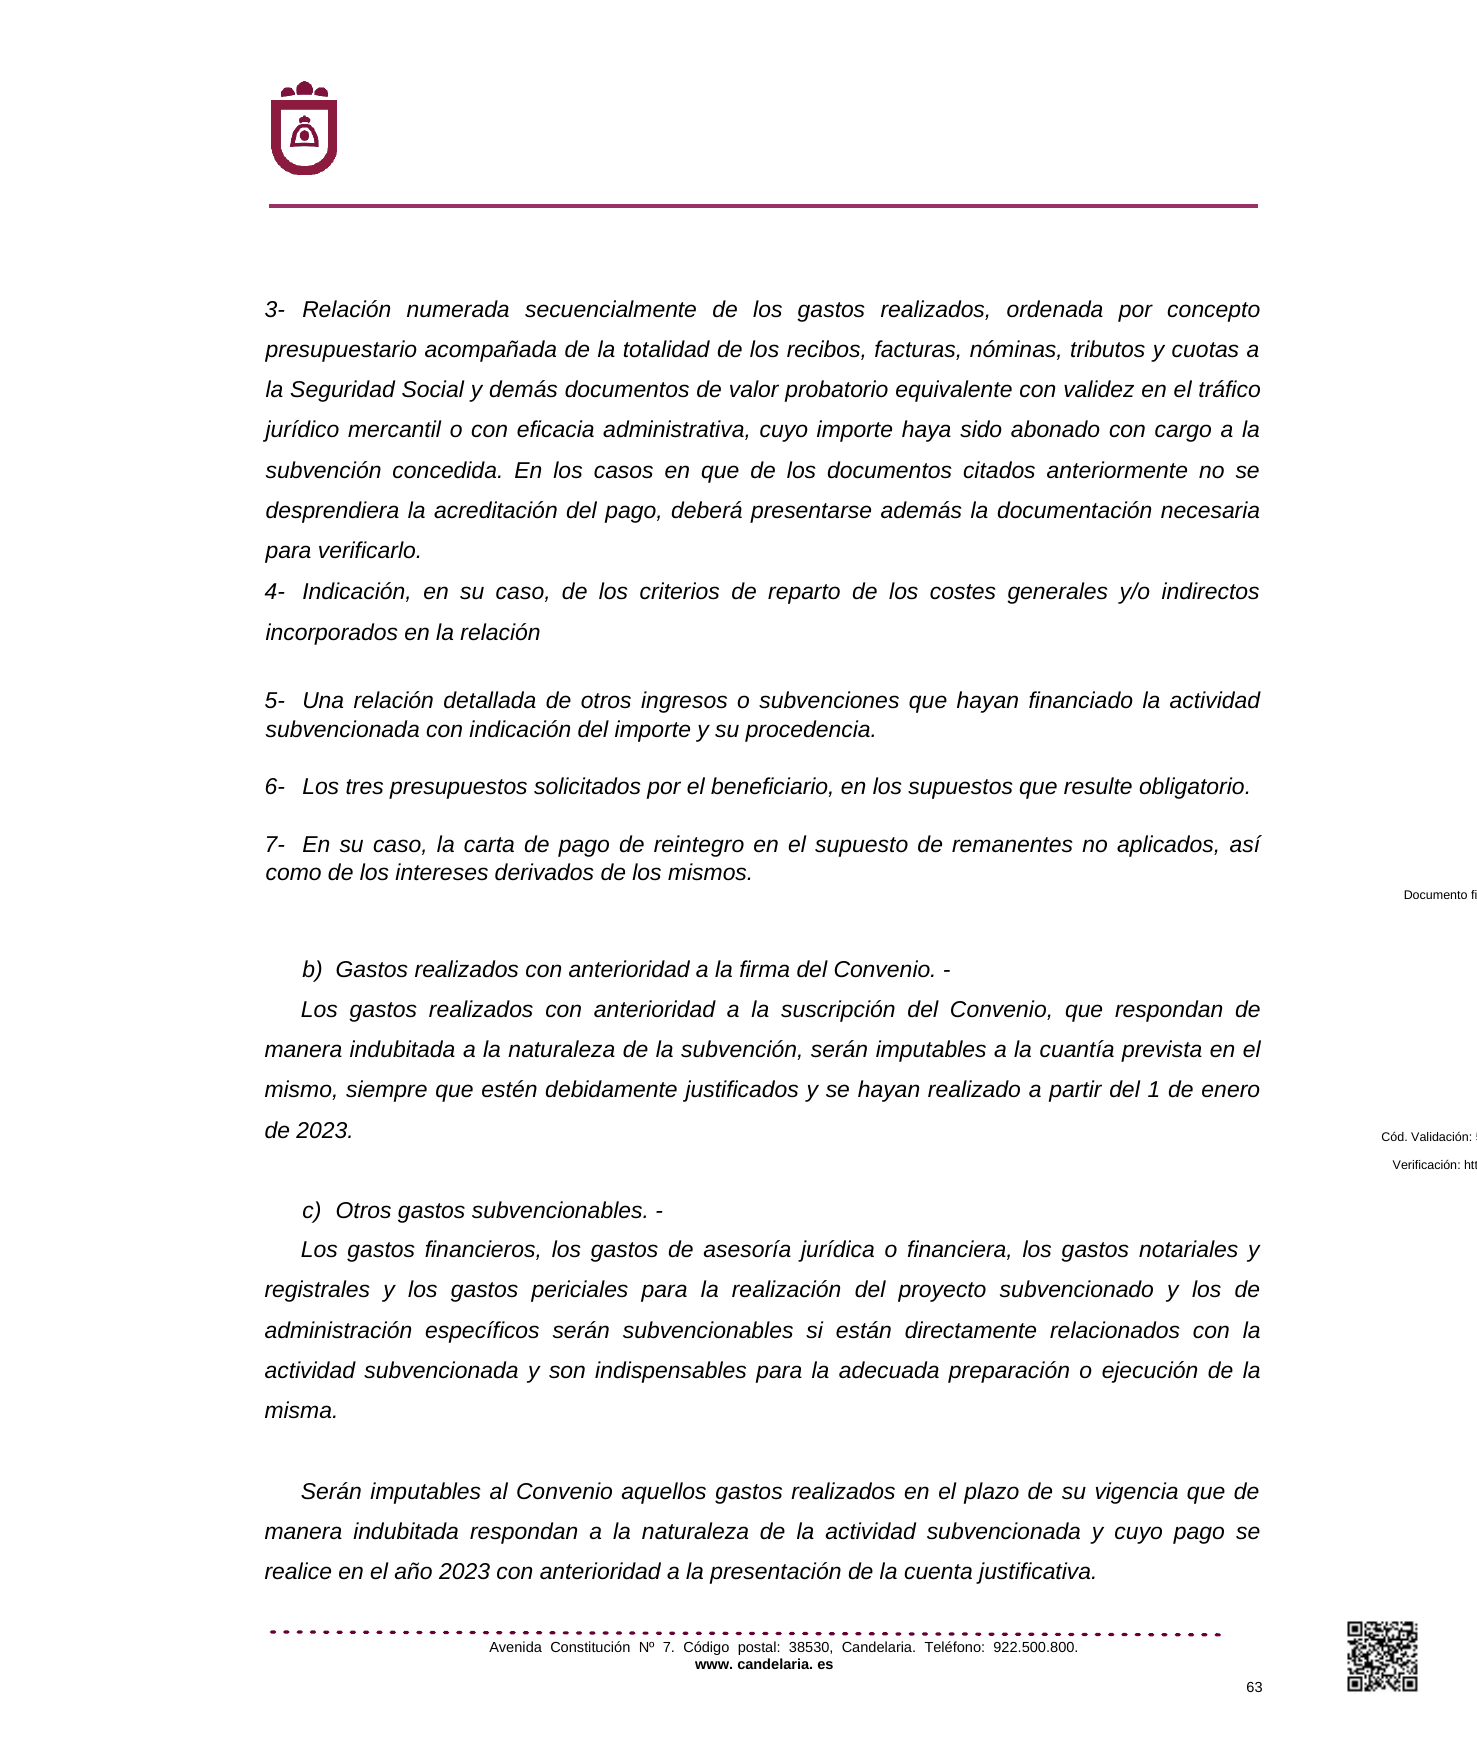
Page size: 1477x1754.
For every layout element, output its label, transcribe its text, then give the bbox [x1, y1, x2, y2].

list Indicación, en su caso, de los criterios de reparto de los costes generales y/o indirectos incorporados en la relación [264, 578, 1263, 645]
list Los tres presupuestos solicitados por el beneficiario, en los supuestos que resulte obligatorio. [264, 773, 1263, 800]
list Una relación detallada de otros ingresos o subvenciones que hayan financiado la actividad subvencionada con indicación del importe y su procedencia. [264, 687, 1263, 742]
text Serán imputables al Convenio aquellos gastos realizados en el plazo de su vigencia que de manera indubitada respondan a la naturaleza de la actividad subvencionada y cuyo pago se realice en el año 2023 con anterioridad a la presentación de la cuenta justificativa. [264, 1478, 1263, 1584]
text Los gastos realizados con anterioridad a la suscripción del Convenio, que respondan de manera indubitada a la naturaleza de la subvención, serán imputables a la cuantía prevista en el mismo, siempre que estén debidamente justificados y se hayan realizado a partir del 1 de enero de 2023. [264, 996, 1263, 1143]
text Los gastos financieros, los gastos de asesoría jurídica o financiera, los gastos notariales y registrales y los gastos periciales para la realización del proyecto subvencionado y los de administración específicos serán subvencionables si están directamente relacionados con la actividad subvencionada y son indispensables para la adecuada preparación o ejecución de la misma. [264, 1236, 1263, 1424]
picture [1346, 1620, 1420, 1694]
list En su caso, la carta de pago de reintegro en el supuesto de remanentes no aplicados, así como de los intereses derivados de los mismos. [264, 831, 1263, 886]
list Gastos realizados con anterioridad a la firma del Convenio. - [302, 956, 1263, 982]
list Otros gastos subvencionables. - [302, 1197, 1263, 1223]
picture [271, 81, 337, 175]
list Relación numerada secuencialmente de los gastos realizados, ordenada por concepto presupuestario acompañada de la totalidad de los recibos, facturas, nóminas, tributos y cuotas a la Seguridad Social y demás documentos de valor probatorio equivalente con validez en el tráfico jurídico mercantil o con eficacia administrativa, cuyo importe haya sido abonado con cargo a la subvención concedida. En los casos en que de los documentos citados anteriormente no se desprendiera la acreditación del pago, deberá presentarse además la documentación necesaria para verificarlo. [264, 296, 1263, 564]
